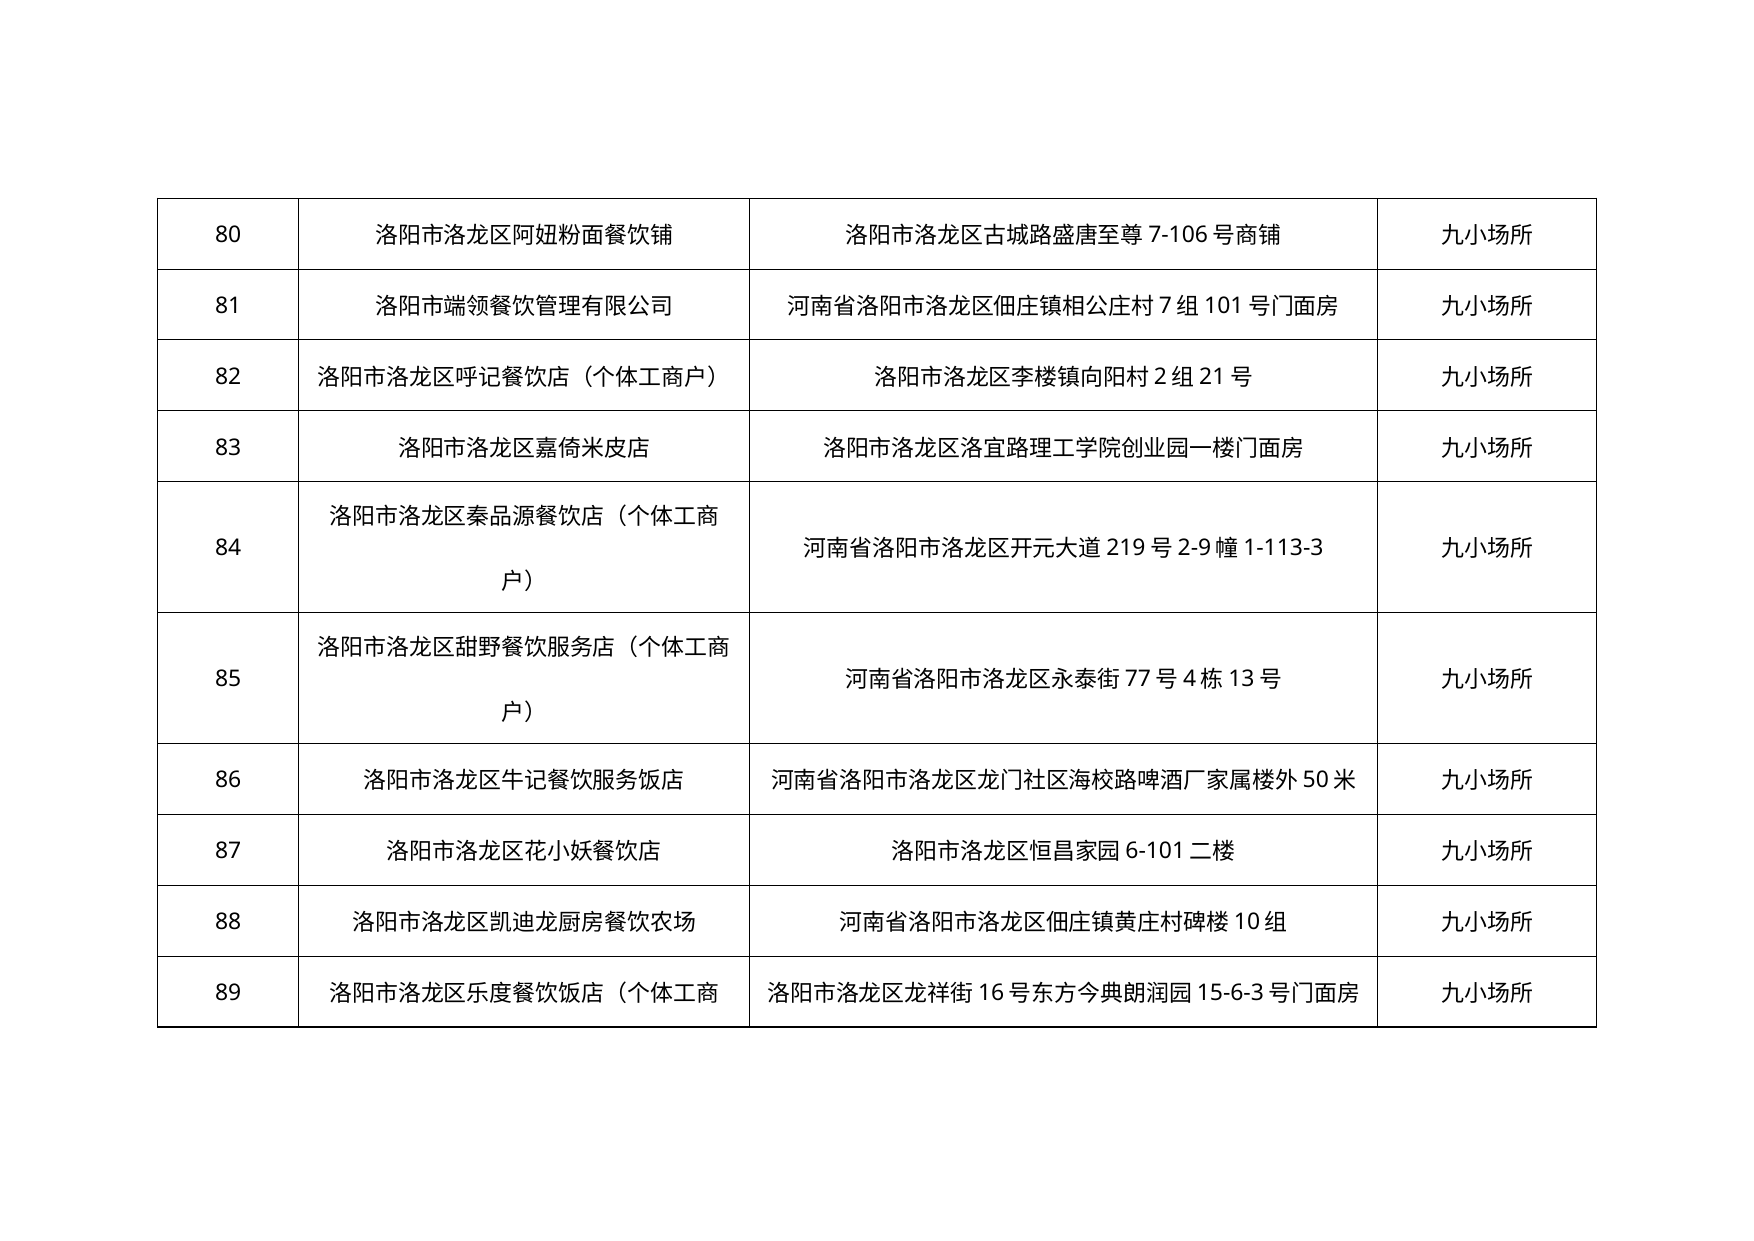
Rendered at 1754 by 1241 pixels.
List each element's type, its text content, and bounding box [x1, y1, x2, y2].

table_cell 河南省洛阳市洛龙区佃庄镇相公庄村7组101号门面房 [750, 270, 1377, 339]
table_cell 洛阳市洛龙区花小妖餐饮店 [299, 815, 749, 885]
table_cell 九小场所 [1378, 411, 1596, 481]
table_cell 九小场所 [1378, 815, 1596, 885]
table_cell 洛阳市洛龙区阿妞粉面餐饮铺 [299, 199, 749, 268]
table_cell 洛阳市洛龙区恒昌家园6-101二楼 [750, 815, 1377, 885]
table_cell 河南省洛阳市洛龙区佃庄镇黄庄村碑楼10组 [750, 886, 1377, 956]
table_cell 九小场所 [1378, 270, 1596, 339]
table_cell 85 [158, 613, 298, 743]
table_cell 九小场所 [1378, 482, 1596, 612]
table_cell 84 [158, 482, 298, 612]
table_cell 洛阳市洛龙区乐度餐饮饭店（个体工商户） [299, 957, 749, 1026]
table_cell 九小场所 [1378, 199, 1596, 268]
table_cell 83 [158, 411, 298, 481]
table_cell 洛阳市洛龙区古城路盛唐至尊7-106号商铺 [750, 199, 1377, 268]
table_cell 九小场所 [1378, 340, 1596, 410]
table_cell 九小场所 [1378, 886, 1596, 956]
table_cell 洛阳市洛龙区牛记餐饮服务饭店 [299, 744, 749, 814]
table_cell 九小场所 [1378, 957, 1596, 1026]
table_cell 洛阳市洛龙区洛宜路理工学院创业园一楼门面房 [750, 411, 1377, 481]
table_cell 80 [158, 199, 298, 268]
table_cell 河南省洛阳市洛龙区开元大道219号2-9幢1-113-3 [750, 482, 1377, 612]
table_cell 九小场所 [1378, 613, 1596, 743]
table_cell 88 [158, 886, 298, 956]
table_cell 洛阳市洛龙区凯迪龙厨房餐饮农场 [299, 886, 749, 956]
table_cell 89 [158, 957, 298, 1026]
table_cell 河南省洛阳市洛龙区永泰街77号4栋13号 [750, 613, 1377, 743]
table_cell 洛阳市洛龙区秦品源餐饮店（个体工商户） [299, 482, 749, 612]
table_cell 82 [158, 340, 298, 410]
table_cell 河南省洛阳市洛龙区龙门社区海校路啤酒厂家属楼外50米 [750, 744, 1377, 814]
table_cell 86 [158, 744, 298, 814]
table_cell 洛阳市洛龙区李楼镇向阳村2组21号 [750, 340, 1377, 410]
table_cell 洛阳市端领餐饮管理有限公司 [299, 270, 749, 339]
table_cell 81 [158, 270, 298, 339]
table_cell 洛阳市洛龙区呼记餐饮店（个体工商户） [299, 340, 749, 410]
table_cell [750, 957, 1377, 1026]
table_cell 九小场所 [1378, 744, 1596, 814]
table_cell 洛阳市洛龙区嘉倚米皮店 [299, 411, 749, 481]
table_cell 87 [158, 815, 298, 885]
table_cell 洛阳市洛龙区甜野餐饮服务店（个体工商户） [299, 613, 749, 743]
